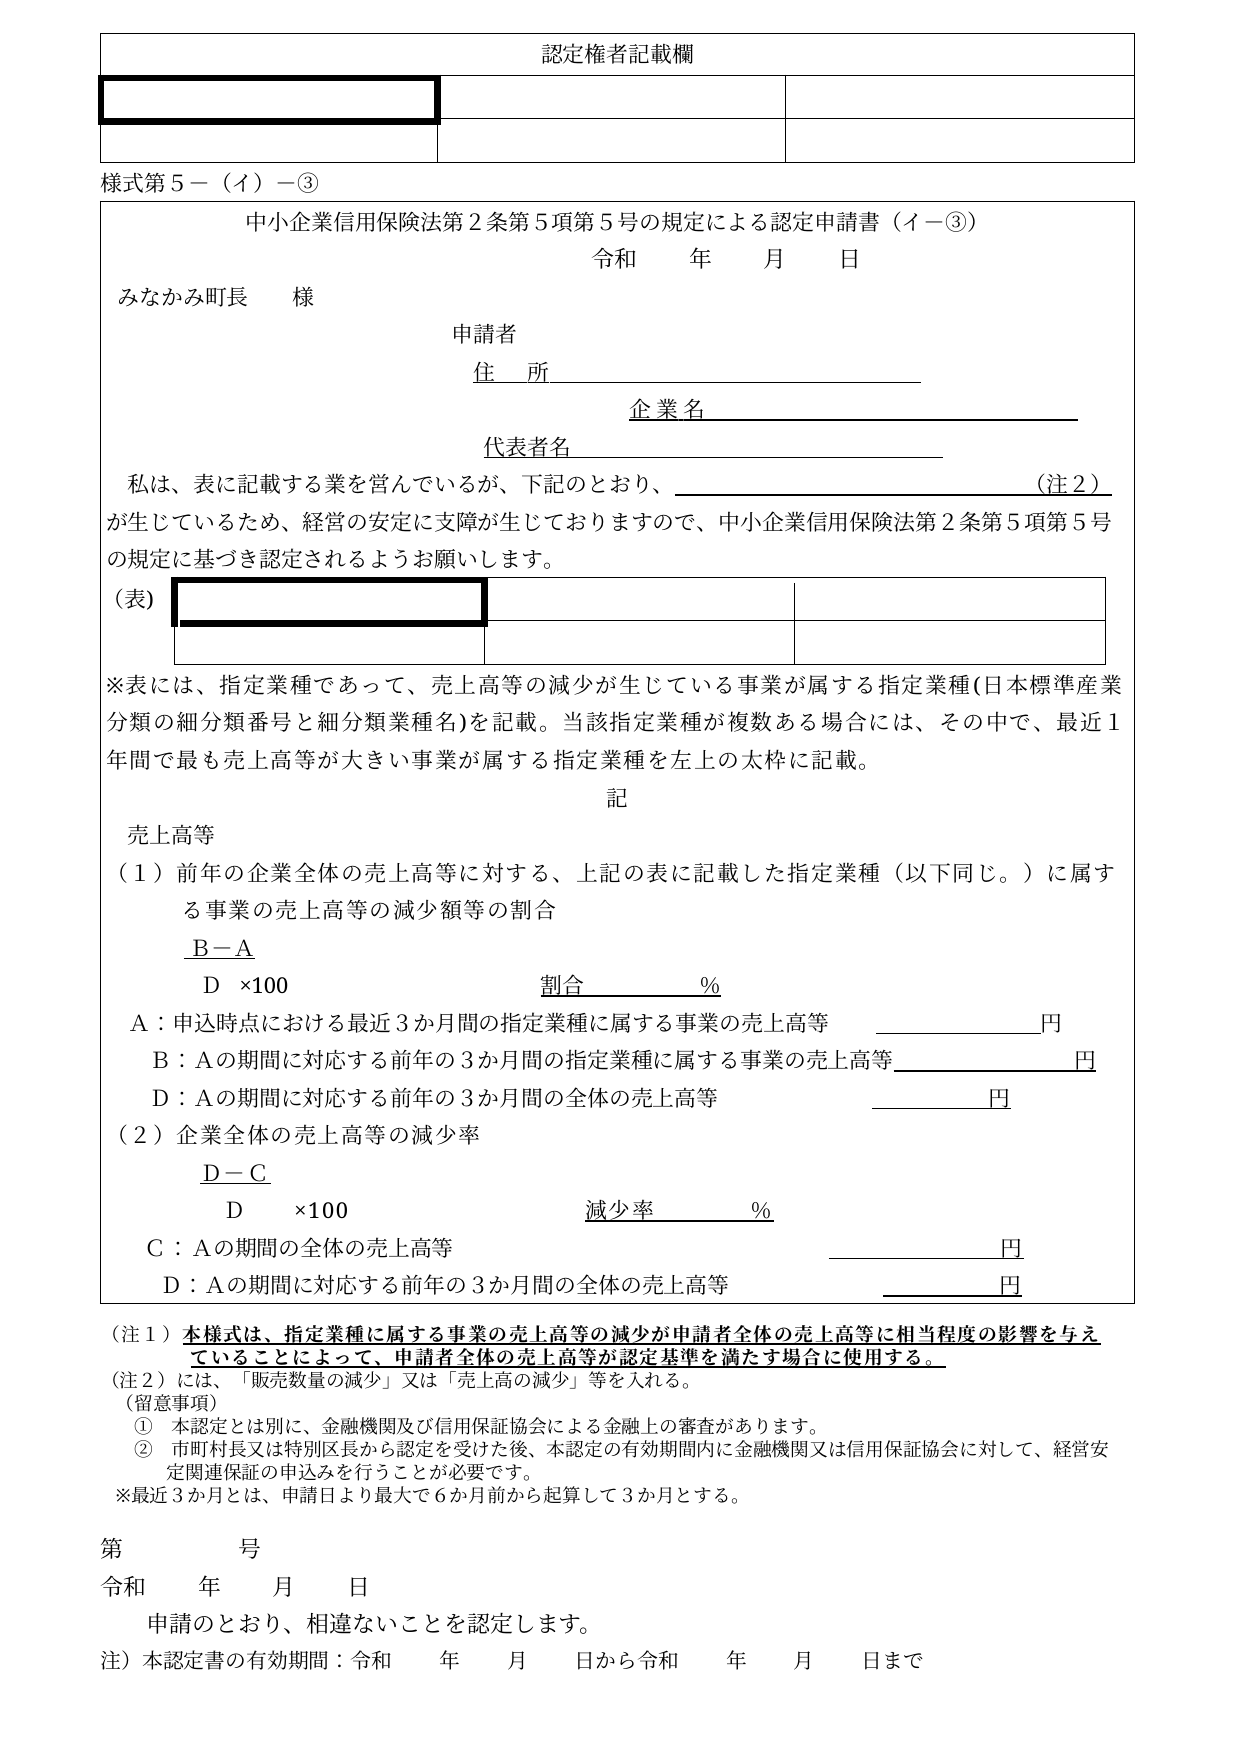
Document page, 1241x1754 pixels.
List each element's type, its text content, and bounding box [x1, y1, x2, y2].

text 注）本認定書の有効期間：令和 年 月 日から令和 年 月 日まで [100, 1641, 1157, 1679]
text 令和 年 月 日 [100, 1566, 1157, 1604]
table_cell [104, 81, 434, 118]
table_header 中小企業信用保険法第２条第５項第５号の規定による認定申請書（イ－③） 令和 年 月 日 みなかみ町長 様 申請者 住 所 企業名 代表者名 私は、表に記載する業を営んでいるが、下記のとおり、 （注２）が生じているため、経営の安定に支障が生じておりますので、中小企業信用保険法第２条第５項第５号の規定に基づき認定されるようお願いします。 ※表には、指定業種であって、売上高等の減少が生じている事業が属する指定業種(日本標準産業分類の細分類番号と細分類業種名)を記載。当該指定業種が複数ある場合には、その中で、最近１年間で最も売上高等が大きい事業が属する指定業種を左上の太枠に記載。 記 売上高等 （１）前年の企業全体の売上高等に対する、上記の表に記載した指定業種（以下同じ。）に属する事業の売上高等の減少額等の割合 Ｂ－Ａ Ｄ ×100 割合 ％ Ａ：申込時点における最近３か月間の指定業種に属する事業の売上高等 円 Ｂ：Ａの期間に対応する前年の３か月間の指定業種に属する事業の売上高等 円 Ｄ：Ａの期間に対応する前年の３か月間の全体の売上高等 円 （２）企業全体の売上高等の減少率 Ｄ－Ｃ Ｄ ×100 減少率 ％ Ｃ：Ａの期間の全体の売上高等 円 Ｄ：Ａの期間に対応する前年の３か月間の全体の売上高等 円 [101, 202, 1134, 1303]
text 様式第５－（イ）－③ [100, 163, 1157, 201]
table_header 認定権者記載欄 [101, 34, 1134, 74]
text 第 号 [100, 1529, 1157, 1566]
table_cell [101, 125, 437, 162]
table_cell [786, 119, 1134, 162]
table_cell [438, 119, 785, 162]
text 申請のとおり、相違ないことを認定します。 [100, 1604, 1157, 1641]
table_cell [441, 76, 785, 118]
table_cell [786, 76, 1134, 118]
